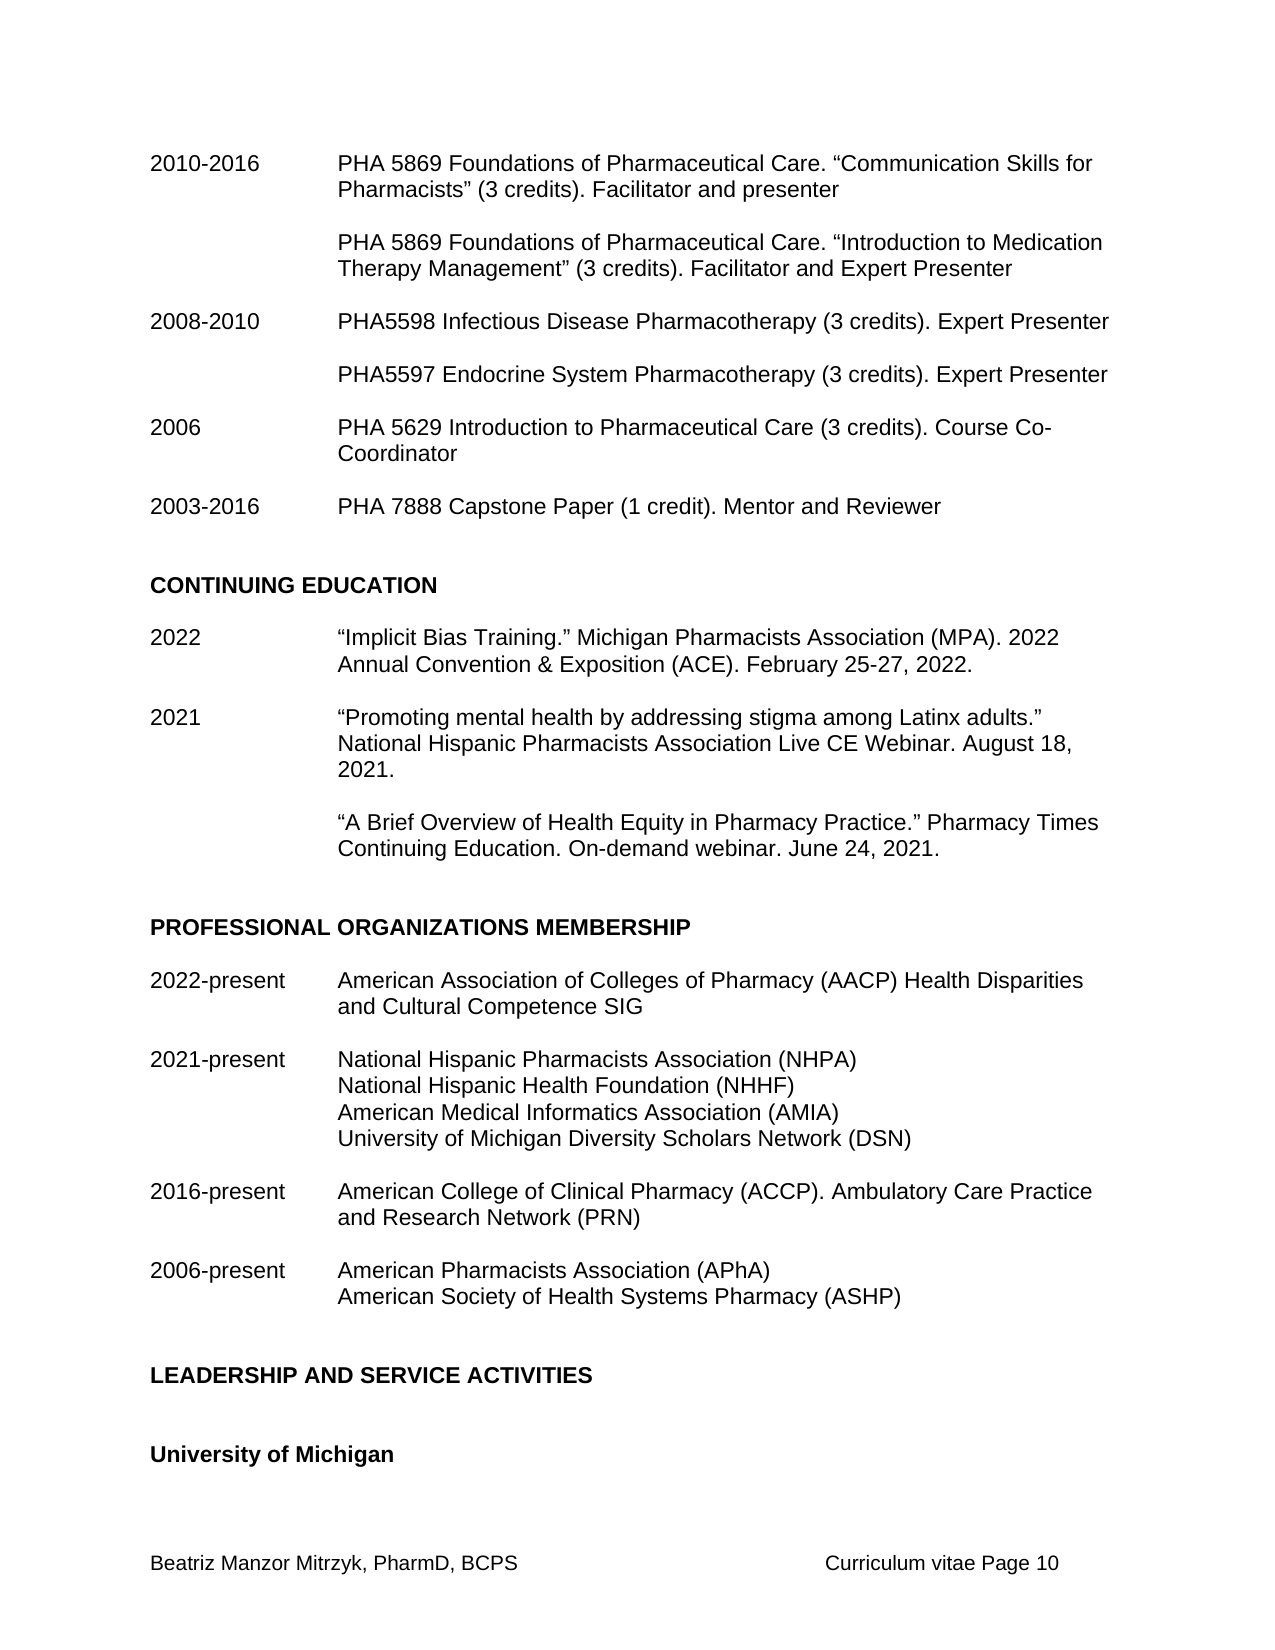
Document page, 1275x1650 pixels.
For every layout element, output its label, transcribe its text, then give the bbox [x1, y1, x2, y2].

text 2016-present American College of Clinical Pharmacy (ACCP). Ambulatory Care Practice and Research Network (PRN) [150, 1178, 1125, 1231]
text 2021-present National Hispanic Pharmacists Association (NHPA) [150, 1046, 1125, 1072]
text 2008-2010 PHA5598 Infectious Disease Pharmacotherapy (3 credits). Expert Presenter [150, 308, 1125, 334]
text PHA 5869 Foundations of Pharmaceutical Care. “Introduction to Medication Therapy Management” (3 credits). Facilitator and Expert Presenter [150, 229, 1125, 282]
text PHA5597 Endocrine System Pharmacotherapy (3 credits). Expert Presenter [150, 361, 1125, 387]
text 2006 PHA 5629 Introduction to Pharmaceutical Care (3 credits). Course Co-Coordinator [150, 413, 1125, 466]
text National Hispanic Health Foundation (NHHF) [150, 1072, 1125, 1099]
text 2022 “Implicit Bias Training.” Michigan Pharmacists Association (MPA). 2022 Annual Convention & Exposition (ACE). February 25-27, 2022. [150, 624, 1125, 677]
text 2006-present American Pharmacists Association (APhA) [150, 1257, 1125, 1283]
text “A Brief Overview of Health Equity in Pharmacy Practice.” Pharmacy Times Continuing Education. On-demand webinar. June 24, 2021. [150, 809, 1125, 862]
text LEADERSHIP AND SERVICE ACTIVITIES [150, 1362, 1125, 1389]
text 2003-2016 PHA 7888 Capstone Paper (1 credit). Mentor and Reviewer [150, 493, 1125, 519]
text 2022-present American Association of Colleges of Pharmacy (AACP) Health Disparities and Cultural Competence SIG [150, 967, 1125, 1020]
text University of Michigan [150, 1441, 1125, 1468]
text University of Michigan Diversity Scholars Network (DSN) [150, 1125, 1125, 1151]
text 2010-2016 PHA 5869 Foundations of Pharmaceutical Care. “Communication Skills for Pharmacists” (3 credits). Facilitator and presenter [150, 150, 1125, 203]
text American Medical Informatics Association (AMIA) [150, 1099, 1125, 1125]
text American Society of Health Systems Pharmacy (ASHP) [150, 1283, 1125, 1309]
text Continuing Education [150, 572, 1125, 598]
text 2021 “Promoting mental health by addressing stigma among Latinx adults.” National Hispanic Pharmacists Association Live CE Webinar. August 18, 2021. [150, 703, 1125, 782]
text Professional Organizations Membership [150, 914, 1125, 941]
